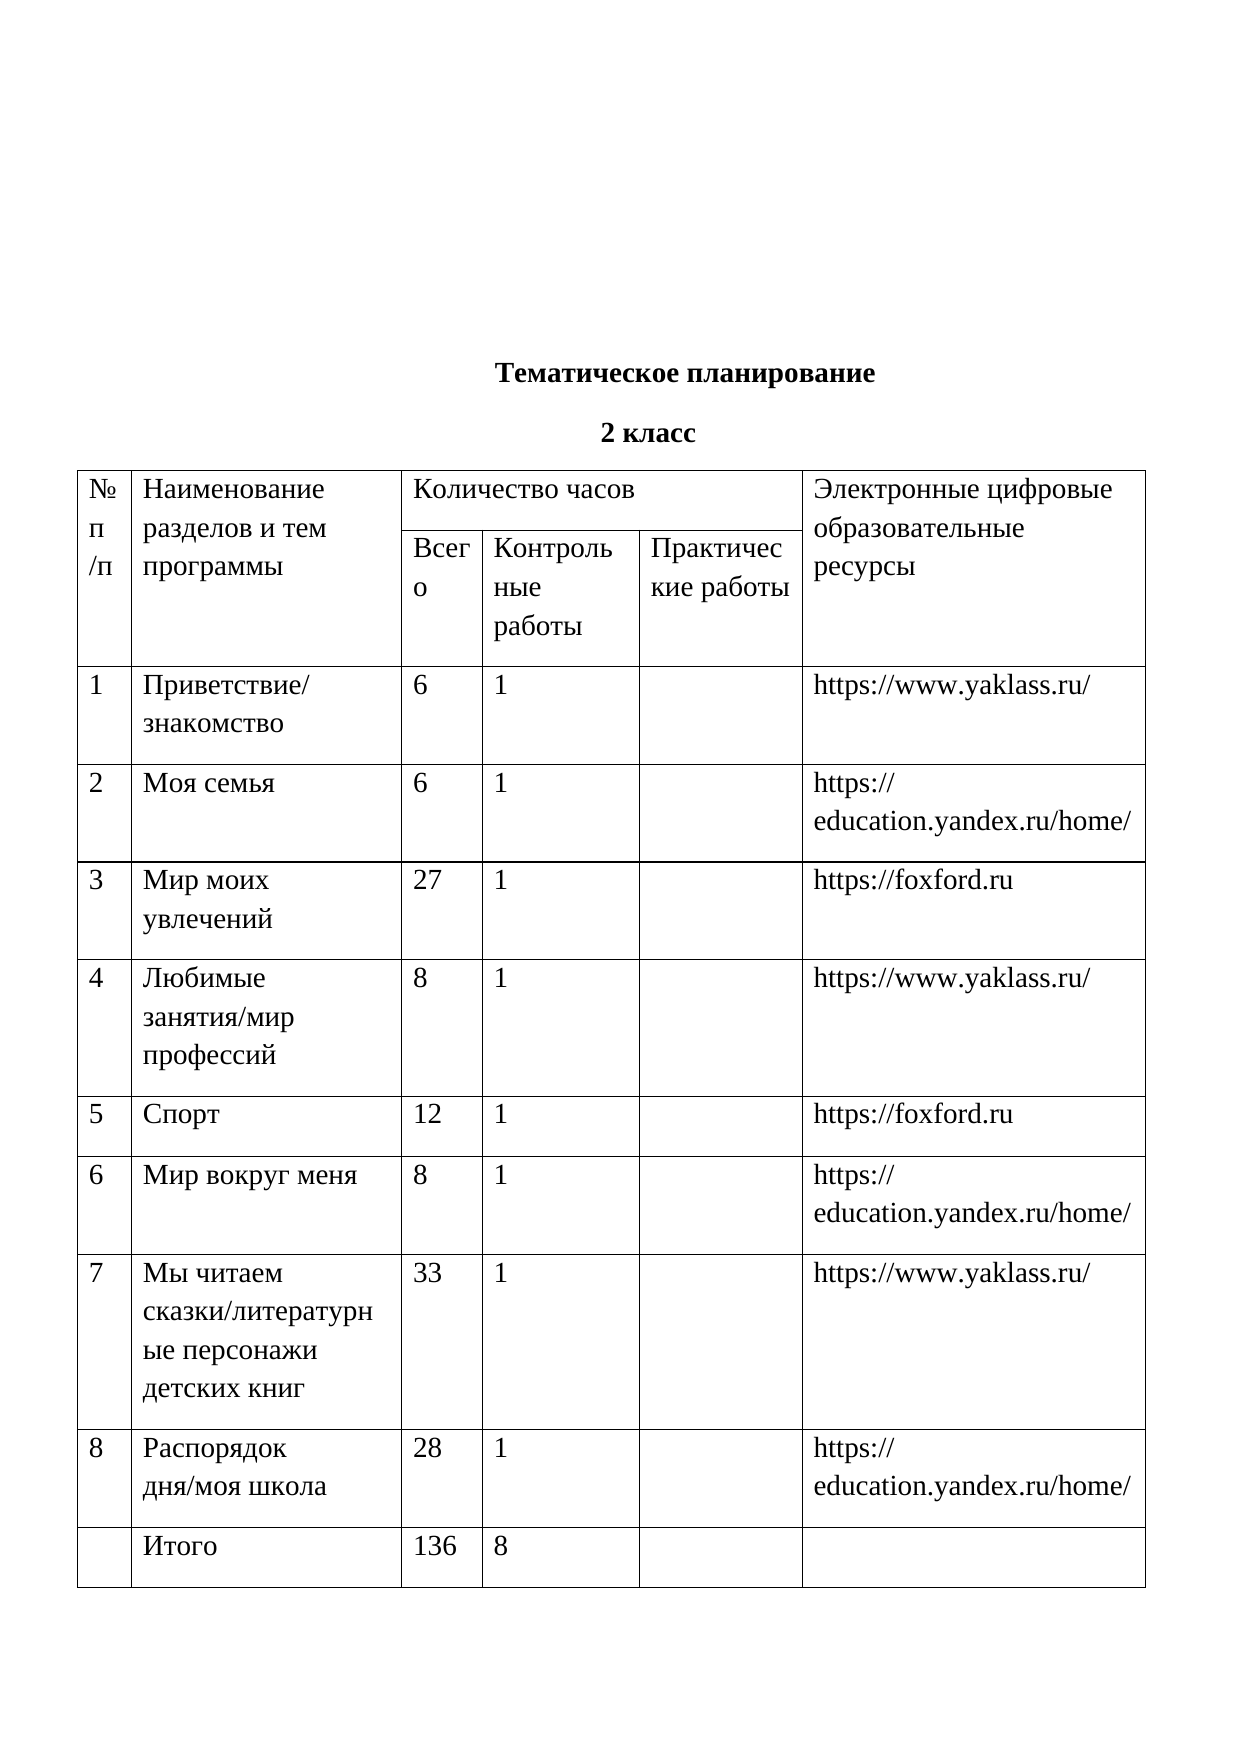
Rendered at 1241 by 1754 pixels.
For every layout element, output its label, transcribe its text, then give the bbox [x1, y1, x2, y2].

table_cell 6 [402, 667, 482, 764]
table_cell [640, 1430, 802, 1527]
table_cell Мир моих увлечений [132, 863, 401, 959]
table_cell Всего [402, 531, 482, 666]
table_cell 6 [78, 1157, 131, 1254]
table_cell Контрольные работы [483, 531, 639, 666]
table_cell 1 [483, 667, 639, 764]
table_cell 1 [483, 1097, 639, 1156]
table_cell [640, 960, 802, 1096]
table_cell 1 [483, 863, 639, 959]
table_cell Распорядок дня/моя школа [132, 1430, 401, 1527]
table_cell 2 [78, 765, 131, 861]
text 2 класс [89, 415, 1134, 448]
table_cell 28 [402, 1430, 482, 1527]
table_cell Приветствие/знакомство [132, 667, 401, 764]
table_cell 1 [483, 1430, 639, 1527]
table_cell 1 [483, 1157, 639, 1254]
table_cell Любимые занятия/мир профессий [132, 960, 401, 1096]
table_cell https://www.yaklass.ru/ [803, 667, 1145, 764]
table_cell Практические работы [640, 531, 802, 666]
table_cell https://education.yandex.ru/home/ [803, 1430, 1145, 1527]
table_cell https://education.yandex.ru/home/ [803, 1157, 1145, 1254]
table_cell 8 [78, 1430, 131, 1527]
table_cell 1 [483, 1255, 639, 1429]
table_cell https://www.yaklass.ru/ [803, 1255, 1145, 1429]
table_cell 3 [78, 863, 131, 959]
table_cell 4 [78, 960, 131, 1096]
table_cell https://foxford.ru [803, 1097, 1145, 1156]
table_cell [640, 1097, 802, 1156]
table_cell Мир вокруг меня [132, 1157, 401, 1254]
table_cell [640, 1528, 802, 1587]
table_cell 8 [402, 1157, 482, 1254]
table_header Электронные цифровые образовательные ресурсы [803, 471, 1145, 666]
table_cell 33 [402, 1255, 482, 1429]
table_cell 8 [402, 960, 482, 1096]
table_cell https://foxford.ru [803, 863, 1145, 959]
table_cell 136 [402, 1528, 482, 1587]
table_header Наименование разделов и тем программы [132, 471, 401, 666]
table_cell [640, 1157, 802, 1254]
table_cell 1 [78, 667, 131, 764]
table_cell 1 [483, 765, 639, 861]
table_cell 5 [78, 1097, 131, 1156]
table_cell [640, 765, 802, 861]
text Тематическое планирование [89, 356, 1134, 389]
table_header Количество часов [402, 471, 802, 529]
table_cell [803, 1528, 1145, 1587]
table_cell 1 [483, 960, 639, 1096]
table_cell [640, 1255, 802, 1429]
table_cell [78, 1528, 131, 1587]
table_cell 27 [402, 863, 482, 959]
table_cell 7 [78, 1255, 131, 1429]
table_cell Спорт [132, 1097, 401, 1156]
table_cell 6 [402, 765, 482, 861]
table_cell [640, 863, 802, 959]
table_cell [640, 667, 802, 764]
table_cell https://www.yaklass.ru/ [803, 960, 1145, 1096]
table_cell Итого [132, 1528, 401, 1587]
table_cell Моя семья [132, 765, 401, 861]
table_cell 8 [483, 1528, 639, 1587]
table_cell 12 [402, 1097, 482, 1156]
table_cell Мы читаем сказки/литературные персонажи детских книг [132, 1255, 401, 1429]
table_header № п/п [78, 471, 131, 666]
table_cell https://education.yandex.ru/home/ [803, 765, 1145, 861]
